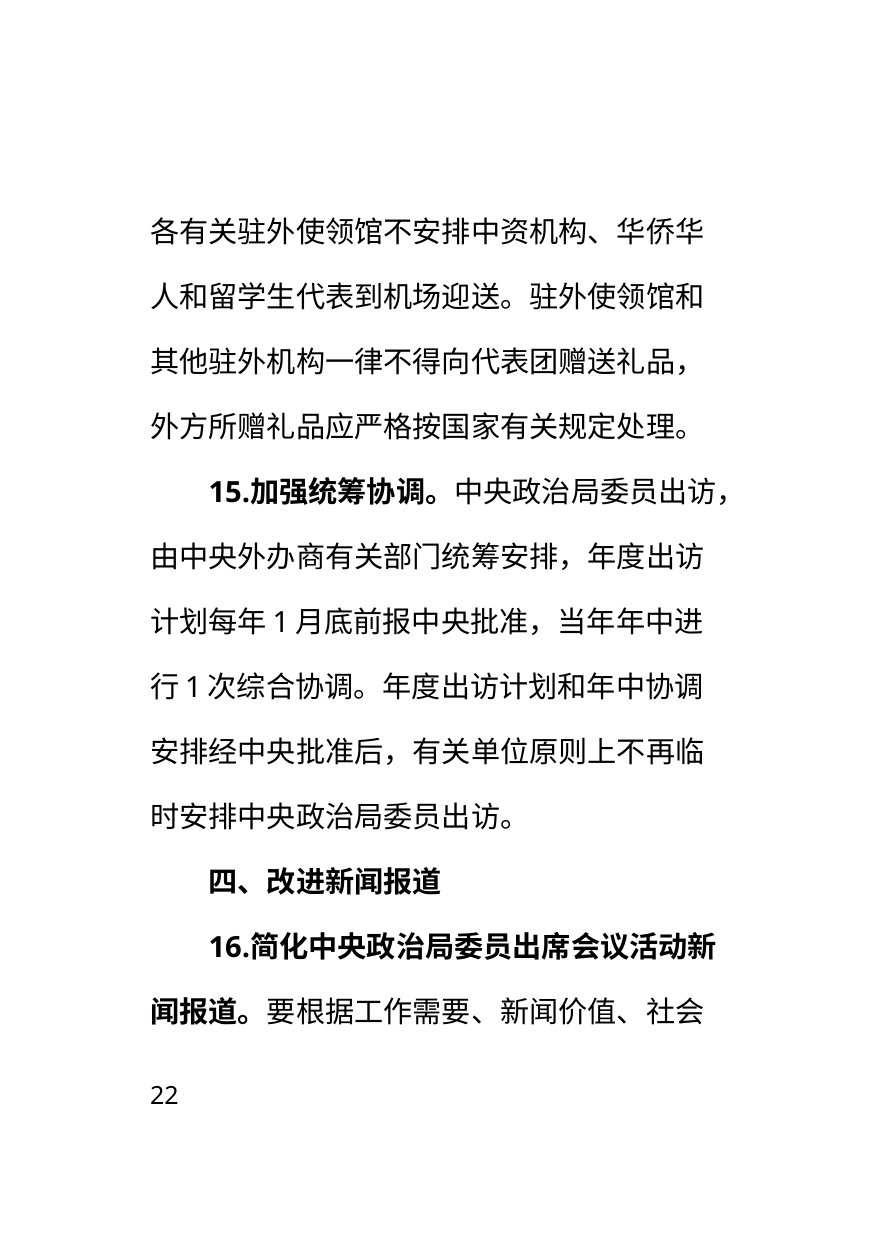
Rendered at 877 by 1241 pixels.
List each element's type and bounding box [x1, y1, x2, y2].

text [150, 198, 727, 1043]
